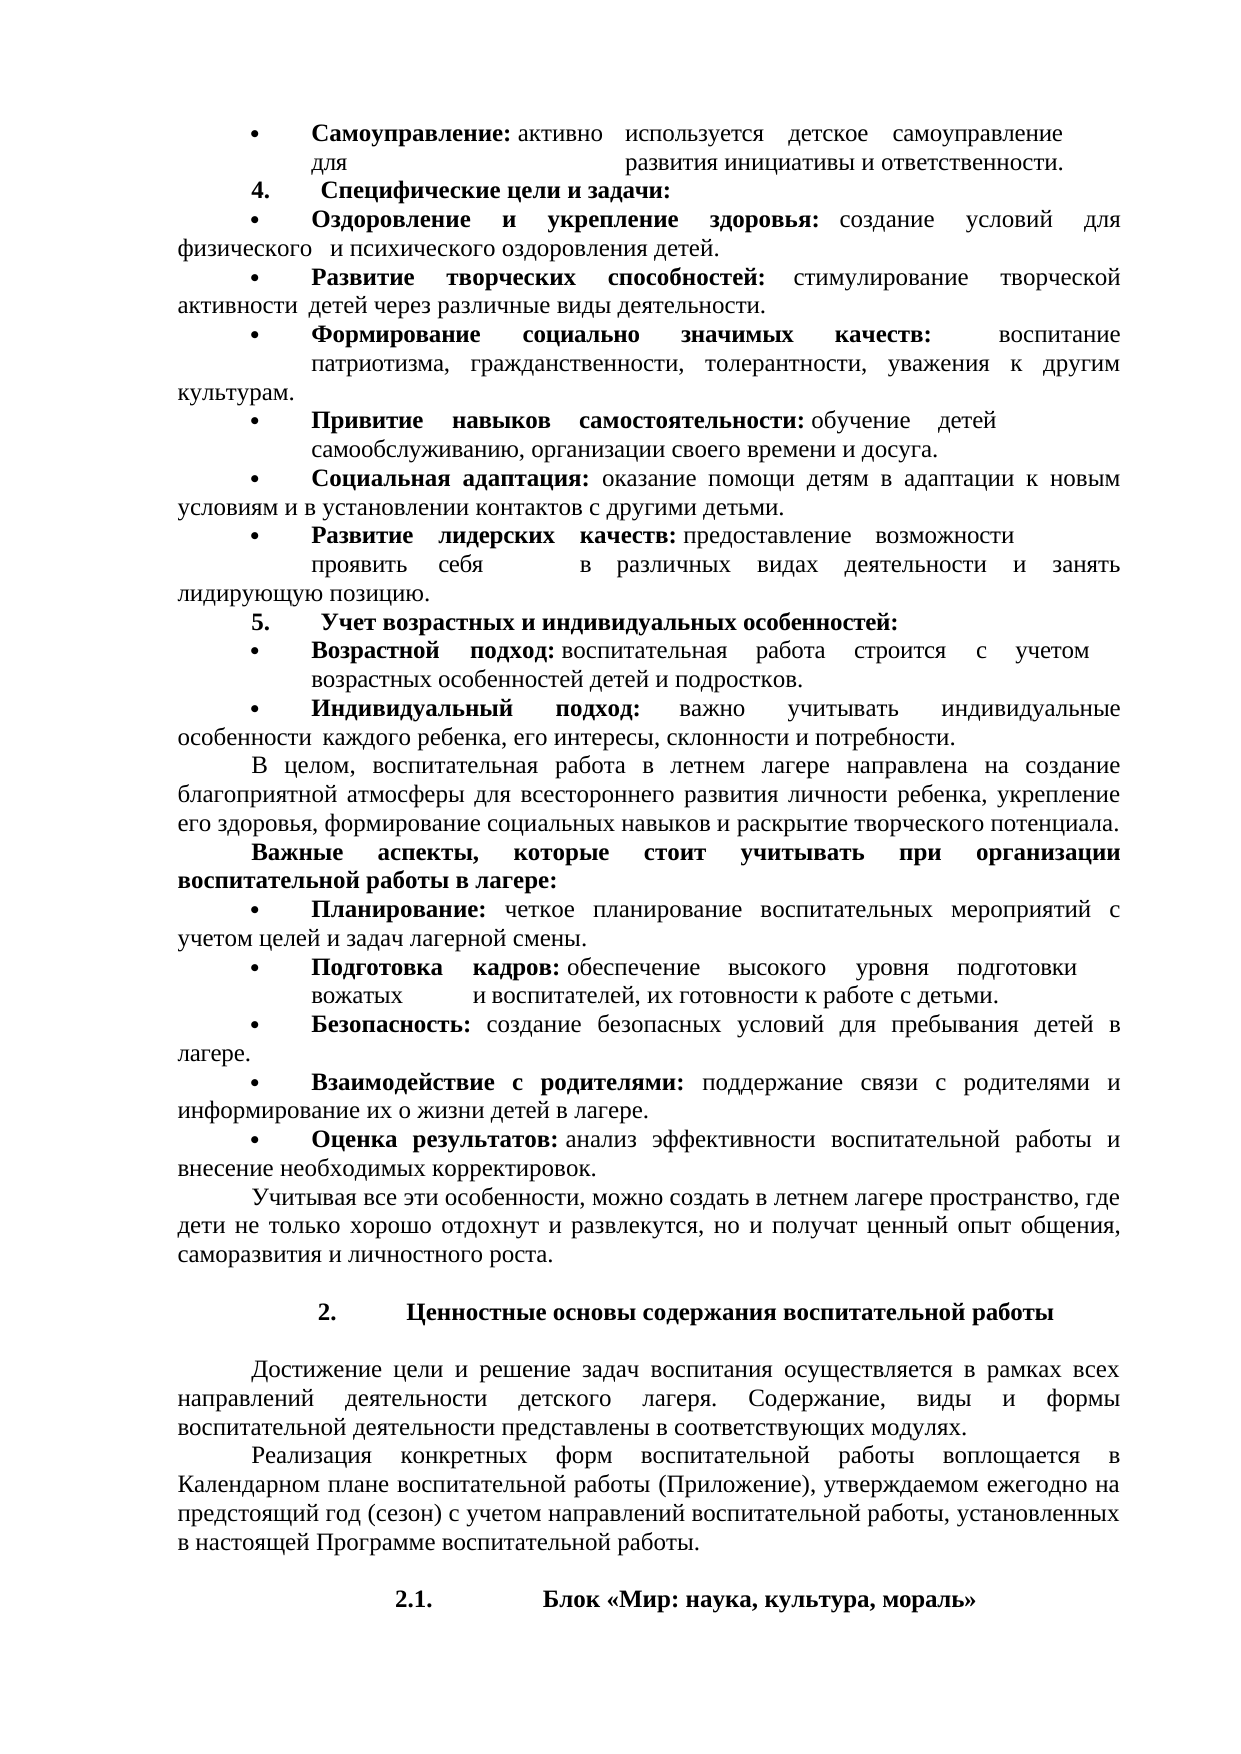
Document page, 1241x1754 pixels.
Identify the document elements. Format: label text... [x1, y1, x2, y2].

text Достижение цели и решение задач воспитания осуществляется в рамках всех направлений деятельности детского лагеря. Содержание, виды и формы воспитательной деятельности представлены в соответствующих модулях. [177, 1354, 1121, 1441]
list Взаимодействие с родителями: поддержание связи с родителями и информирование их о жизни детей в лагере. [177, 1067, 1121, 1124]
list Оздоровление и укрепление здоровья: создание условий для физического и психического оздоровления детей. [177, 204, 1121, 262]
text Реализация конкретных форм воспитательной работы воплощается в Календарном плане воспитательной работы (Приложение), утверждаемом ежегодно на предстоящий год (сезон) с учетом направлений воспитательной работы, установленных в настоящей Программе воспитательной работы. [177, 1441, 1121, 1556]
list Развитие лидерских качеств: предоставление возможности проявить себя в различных видах деятельности и занять лидирующую позицию. [177, 521, 1121, 607]
subtitle Ценностные основы содержания воспитательной работы [177, 1297, 1121, 1326]
subtitle Специфические цели и задачи: [177, 176, 1121, 204]
list Индивидуальный подход: важно учитывать индивидуальные особенности каждого ребенка, его интересы, склонности и потребности. [177, 693, 1121, 751]
subtitle Важные аспекты, которые стоит учитывать при организации воспитательной работы в лагере: [177, 837, 1121, 894]
list Возрастной подход: воспитательная работа строится с учетом возрастных особенностей детей и подростков. [177, 636, 1121, 693]
list Подготовка кадров: обеспечение высокого уровня подготовки вожатых и воспитателей, их готовности к работе с детьми. [177, 952, 1121, 1009]
list Планирование: четкое планирование воспитательных мероприятий с учетом целей и задач лагерной смены. [177, 894, 1121, 952]
list Безопасность: создание безопасных условий для пребывания детей в лагере. [177, 1009, 1121, 1067]
list Формирование социально значимых качеств: воспитание патриотизма, гражданственности, толерантности, уважения к другим культурам. [177, 319, 1121, 406]
list Социальная адаптация: оказание помощи детям в адаптации к новым условиям и в установлении контактов с другими детьми. [177, 463, 1121, 521]
subtitle Учет возрастных и индивидуальных особенностей: [177, 607, 1121, 636]
text В целом, воспитательная работа в летнем лагере направлена на создание благоприятной атмосферы для всестороннего развития личности ребенка, укрепление его здоровья, формирование социальных навыков и раскрытие творческого потенциала. [177, 751, 1121, 837]
list Развитие творческих способностей: стимулирование творческой активности детей через различные виды деятельности. [177, 262, 1121, 319]
text Учитывая все эти особенности, можно создать в летнем лагере пространство, где дети не только хорошо отдохнут и развлекутся, но и получат ценный опыт общения, саморазвития и личностного роста. [177, 1182, 1121, 1268]
list Самоуправление: активно используется детское самоуправление для развития инициативы и ответственности. [177, 118, 1121, 176]
subtitle Блок «Мир: наука, культура, мораль» [177, 1584, 1121, 1613]
list Привитие навыков самостоятельности: обучение детей самообслуживанию, организации своего времени и досуга. [177, 406, 1121, 463]
list Оценка результатов: анализ эффективности воспитательной работы и внесение необходимых корректировок. [177, 1124, 1121, 1182]
